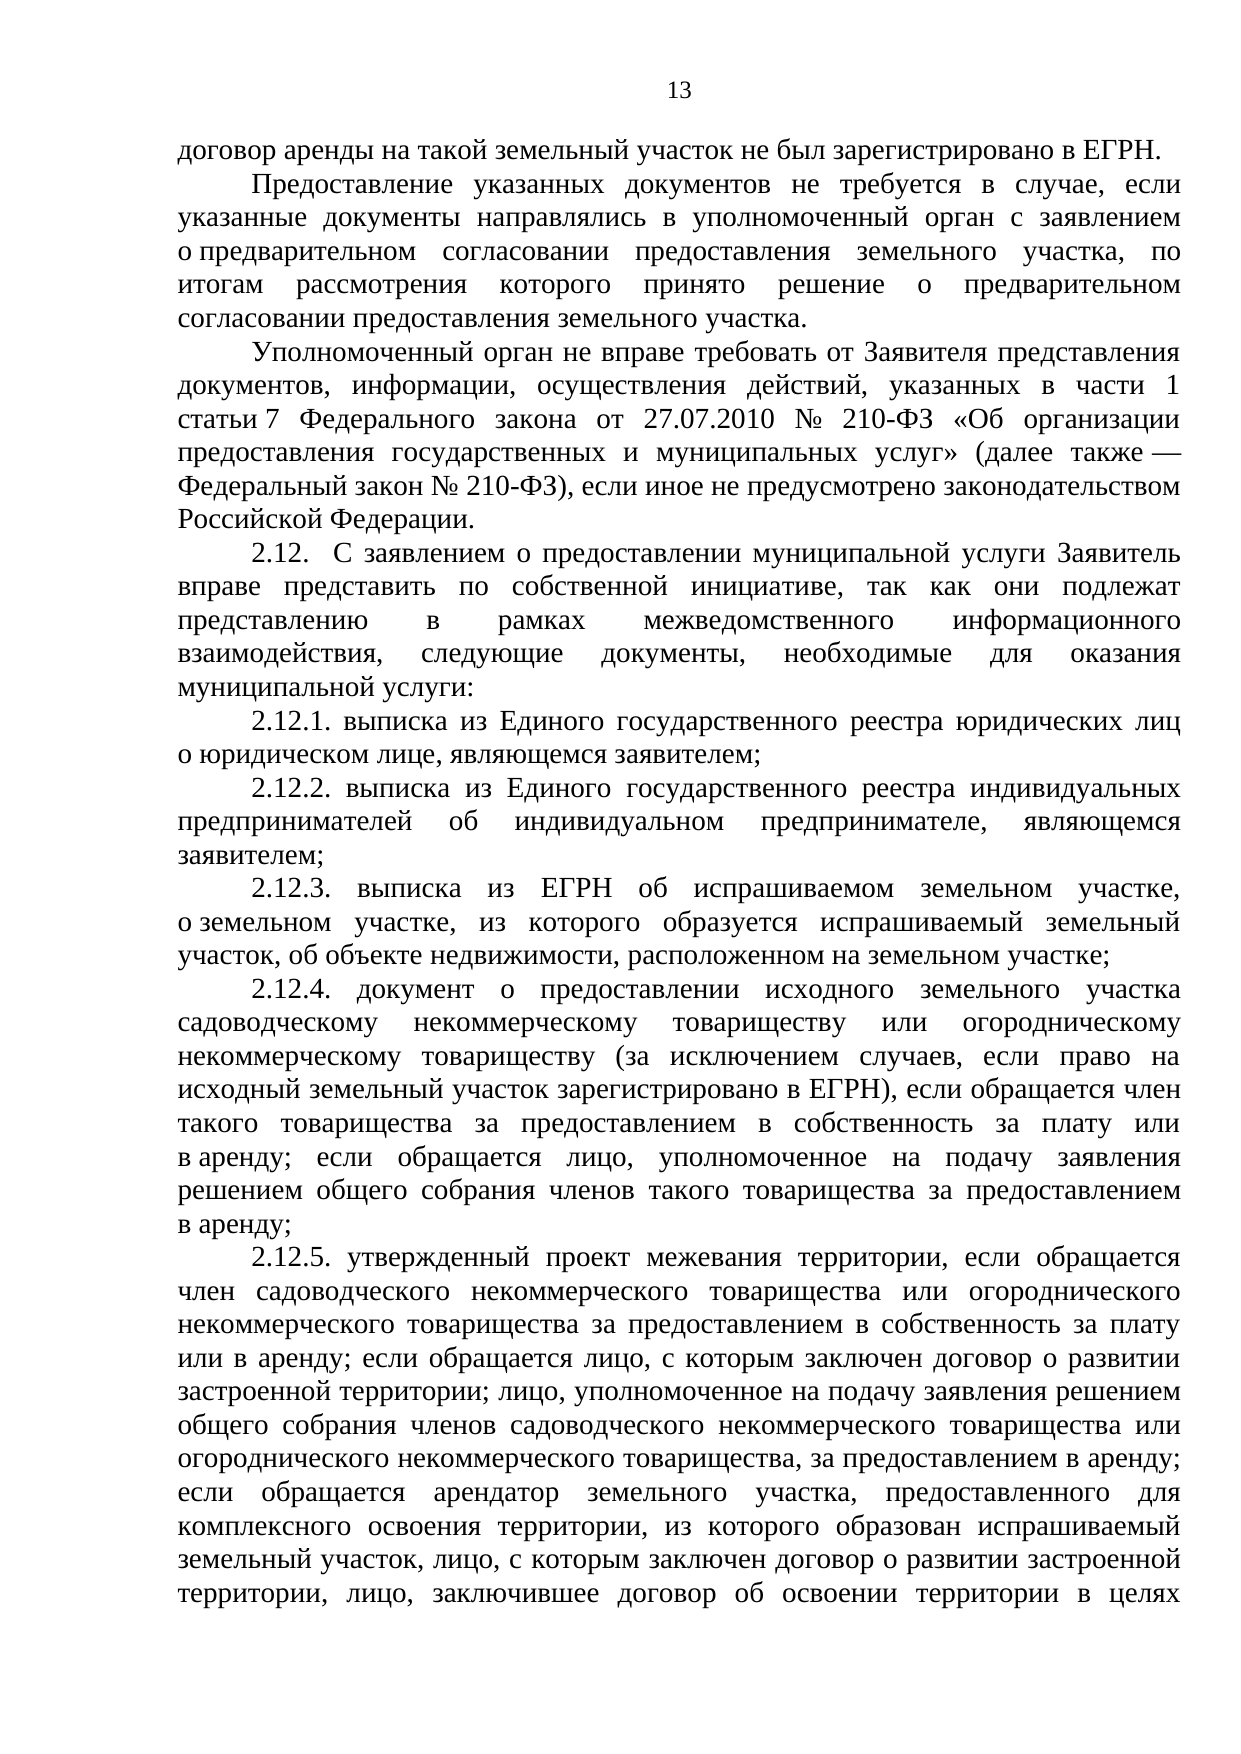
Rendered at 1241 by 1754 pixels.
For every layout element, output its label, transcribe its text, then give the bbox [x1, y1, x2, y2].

list 2.12.3. выписка из ЕГРН об испрашиваемом земельном участке, о земельном участке, из которого образуется испрашиваемый земельный участок, об объекте недвижимости, расположенном на земельном участке; [177, 870, 1181, 971]
list 2.12.1. выписка из Единого государственного реестра юридических лиц о юридическом лице, являющемся заявителем; [177, 703, 1181, 770]
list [177, 1239, 1181, 1608]
list С заявлением о предоставлении муниципальной услуги Заявитель вправе представить по собственной инициативе, так как они подлежат представлению в рамках межведомственного информационного взаимодействия, следующие документы, необходимые для оказания муниципальной услуги: [177, 535, 1181, 703]
list 2.12.4. документ о предоставлении исходного земельного участка садоводческому некоммерческому товариществу или огородническому некоммерческому товариществу (за исключением случаев, если право на исходный земельный участок зарегистрировано в ЕГРН), если обращается член такого товарищества за предоставлением в собственность за плату или в аренду; если обращается лицо, уполномоченное на подачу заявления решением общего собрания членов такого товарищества за предоставлением в аренду; [177, 971, 1181, 1239]
list 2.12.2. выписка из Единого государственного реестра индивидуальных предпринимателей об индивидуальном предпринимателе, являющемся заявителем; [177, 770, 1181, 870]
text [177, 132, 1181, 166]
text Уполномоченный орган не вправе требовать от Заявителя представления документов, информации, осуществления действий, указанных в части 1 статьи 7 Федерального закона от 27.07.2010 № 210-ФЗ «Об организации предоставления государственных и муниципальных услуг» (далее также — Федеральный закон № 210-ФЗ), если иное не предусмотрено законодательством Российской Федерации. [177, 334, 1181, 535]
text Предоставление указанных документов не требуется в случае, если указанные документы направлялись в уполномоченный орган с заявлением о предварительном согласовании предоставления земельного участка, по итогам рассмотрения которого принято решение о предварительном согласовании предоставления земельного участка. [177, 166, 1181, 334]
